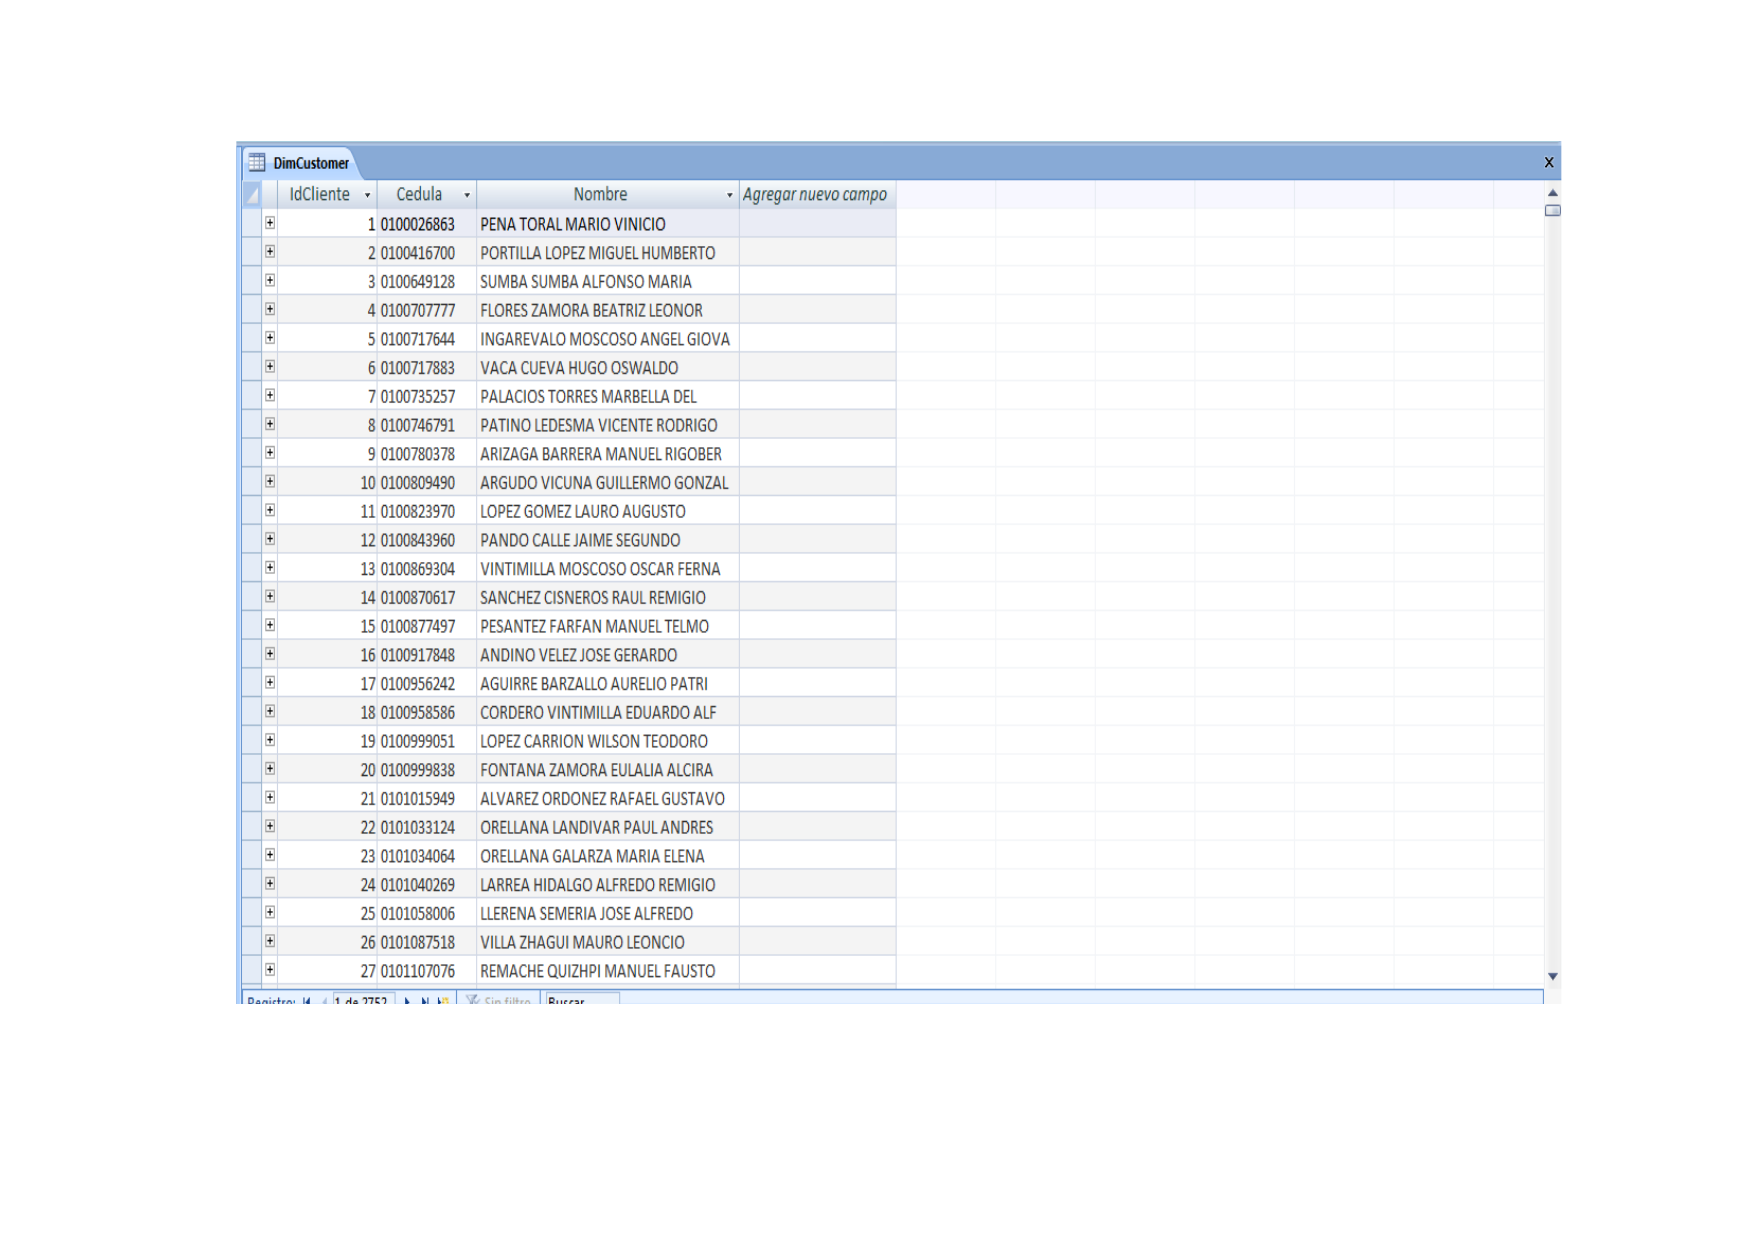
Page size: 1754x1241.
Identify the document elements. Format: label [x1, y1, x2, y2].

picture [236, 141, 1562, 1004]
